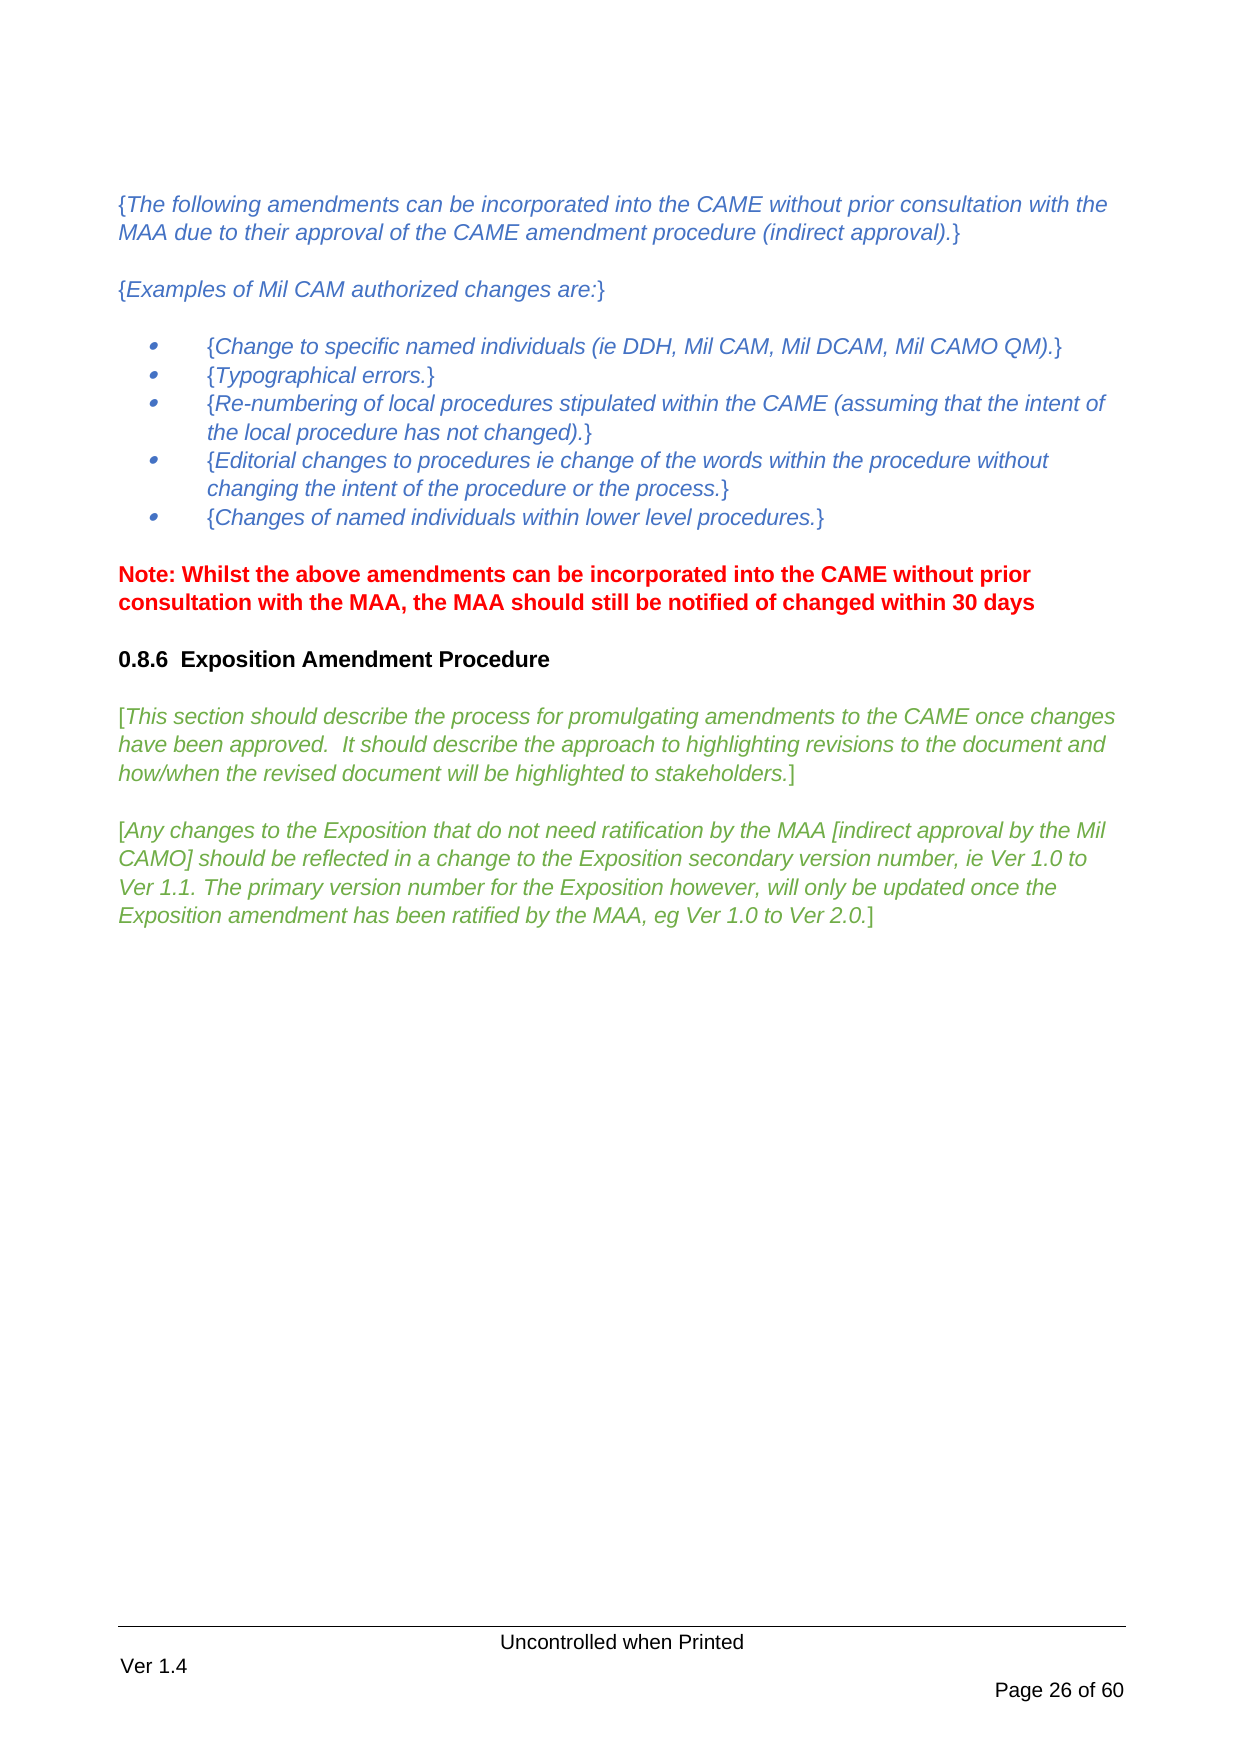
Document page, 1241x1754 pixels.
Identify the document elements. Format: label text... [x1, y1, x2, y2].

list {Editorial changes to procedures ie change of the words within the procedure without changing the intent of the procedure or the process.} [148, 447, 1122, 502]
list {Changes of named individuals within lower level procedures.} [148, 504, 1122, 530]
text [This section should describe the process for promulgating amendments to the CAME once changes have been approved. It should describe the approach to highlighting revisions to the document and how/when the revised document will be highlighted to stakeholders.] [118, 703, 1122, 786]
text {The following amendments can be incorporated into the CAME without prior consultation with the MAA due to their approval of the CAME amendment procedure (indirect approval).} [118, 191, 1122, 246]
text 0.8.6 Exposition Amendment Procedure [118, 646, 1122, 672]
list {Change to specific named individuals (ie DDH, Mil CAM, Mil DCAM, Mil CAMO QM).} [148, 333, 1122, 359]
list {Typographical errors.} [148, 362, 1122, 388]
text [Any changes to the Exposition that do not need ratification by the MAA [indirect approval by the Mil CAMO] should be reflected in a change to the Exposition secondary version number, ie Ver 1.0 to Ver 1.1. The primary version number for the Exposition however, will only be updated once the Exposition amendment has been ratified by the MAA, eg Ver 1.0 to Ver 2.0.] [118, 817, 1122, 928]
list {Re-numbering of local procedures stipulated within the CAME (assuming that the intent of the local procedure has not changed).} [148, 390, 1122, 445]
text {Examples of Mil CAM authorized changes are:} [118, 276, 1122, 303]
text Note: Whilst the above amendments can be incorporated into the CAME without prior consultation with the MAA, the MAA should still be notified of changed within 30 days [118, 561, 1122, 615]
